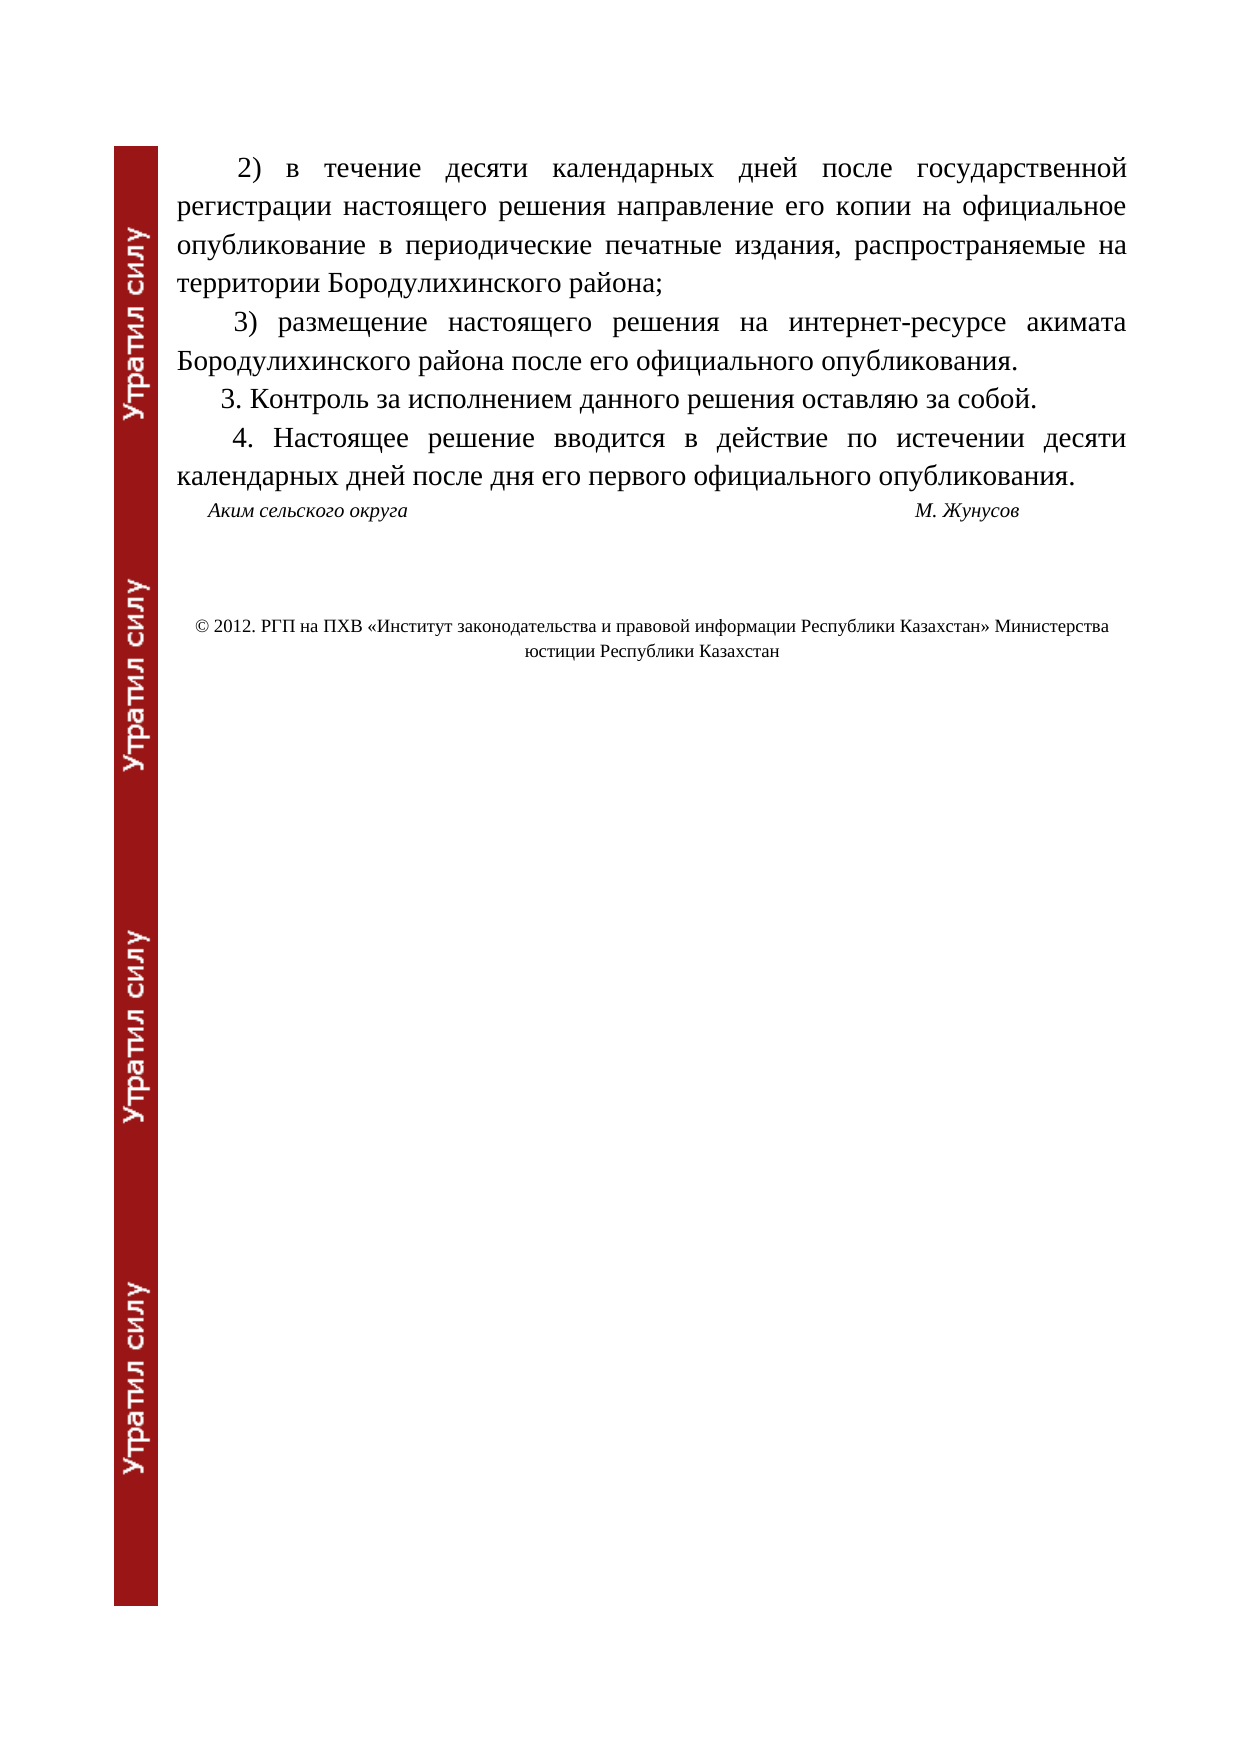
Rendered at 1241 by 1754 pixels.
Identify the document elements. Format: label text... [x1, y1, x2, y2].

text 3) размещение настоящего решения на интернет-ресурсе акимата Бородулихинского района после его официального опубликования. [112, 304, 1128, 376]
text 4. Настоящее решение вводится в действие по истечении десяти календарных дней после дня его первого официального опубликования. [112, 420, 1128, 492]
text 3. Контроль за исполнением данного решения оставляю за собой. [112, 381, 1128, 415]
table_header М. Жунусов [913, 497, 1240, 528]
picture [114, 376, 158, 381]
picture [114, 415, 158, 420]
picture [114, 528, 158, 615]
text 2) в течение десяти календарных дней после государственной регистрации настоящего решения направление его копии на официальное опубликование в периодические печатные издания, распространяемые на территории Бородулихинского района; [112, 150, 1128, 299]
picture [114, 299, 158, 304]
text © 2012. РГП на ПХВ «Институт законодательства и правовой информации Республики Казахстан» Министерства юстиции Республики Казахстан [112, 615, 1128, 661]
picture [114, 492, 158, 497]
table_header Аким сельского округа [101, 497, 913, 528]
picture [114, 146, 158, 150]
picture [114, 661, 158, 1606]
